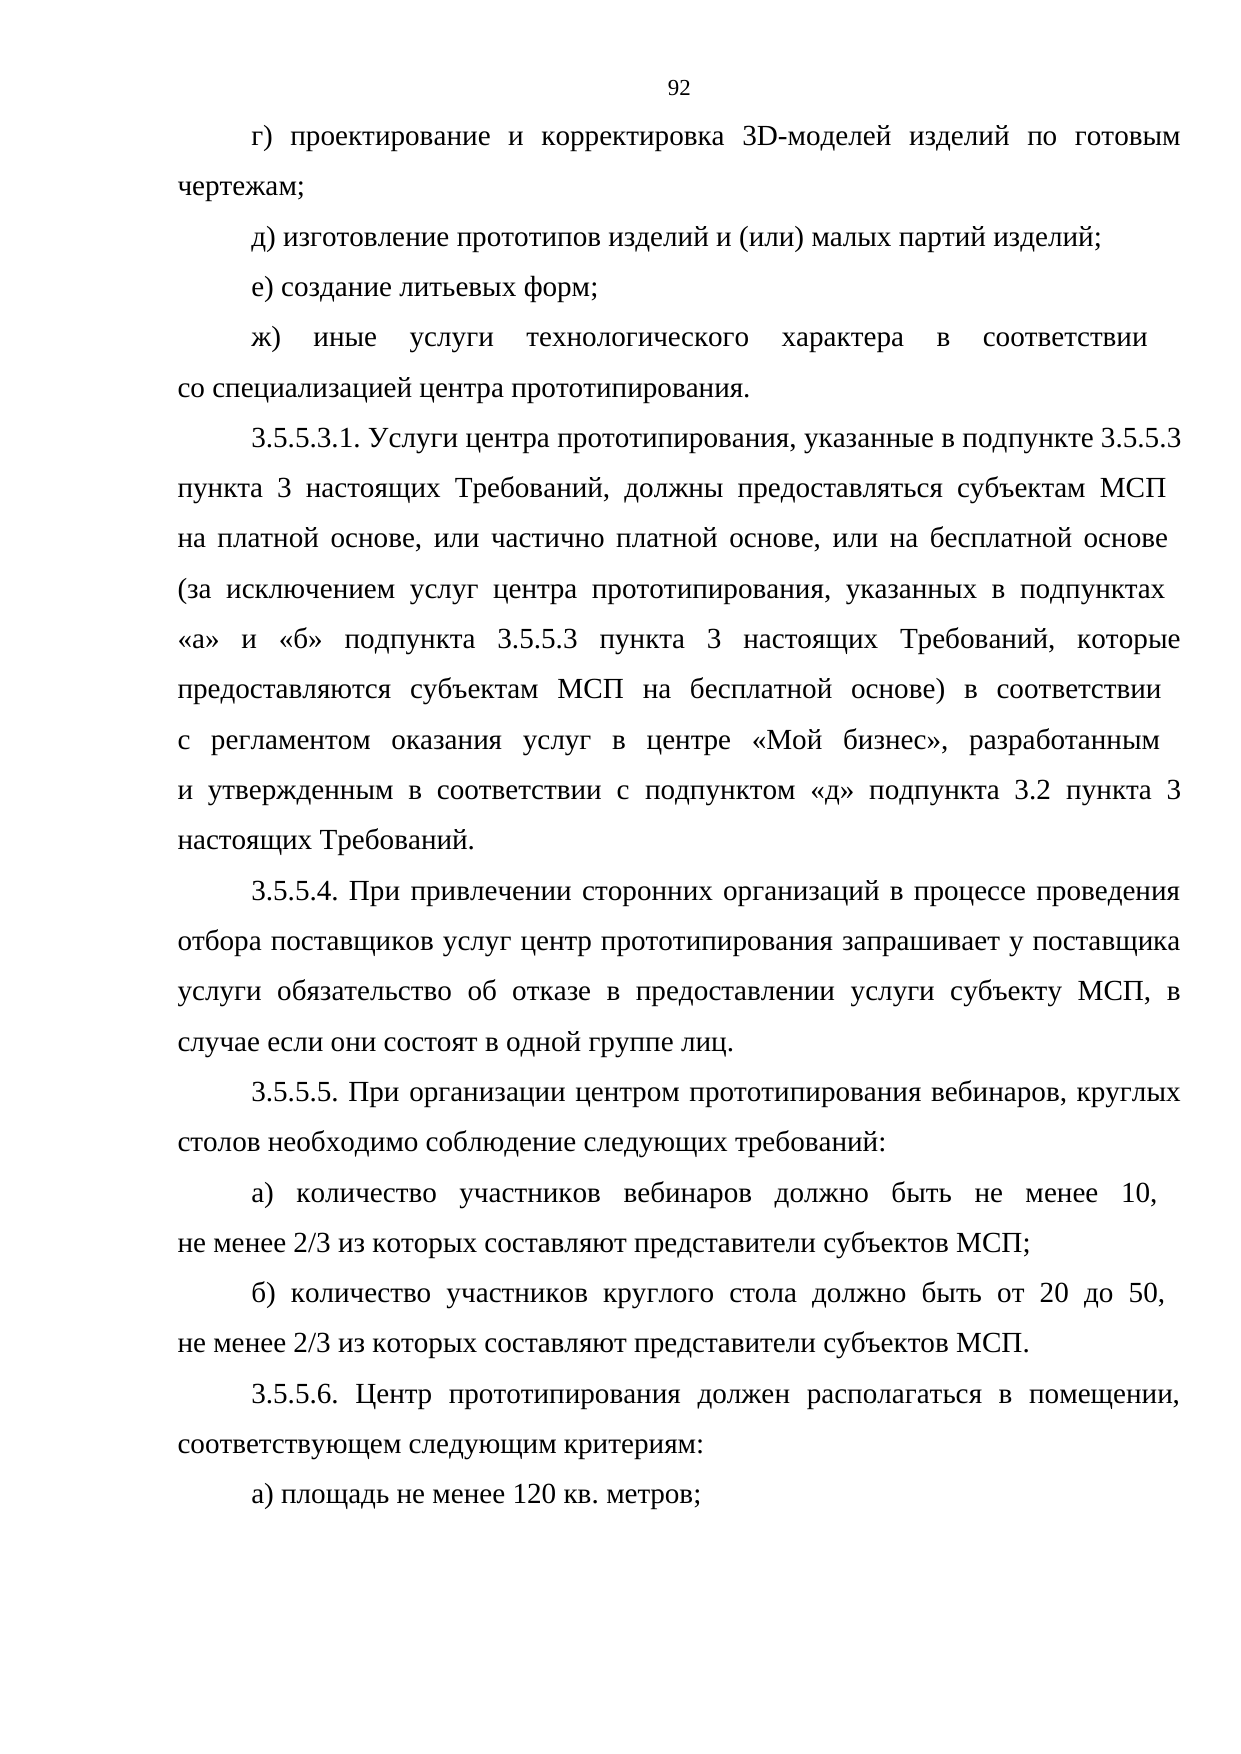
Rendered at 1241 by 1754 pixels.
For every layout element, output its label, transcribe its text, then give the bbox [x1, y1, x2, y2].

text 3.5.5.5. При организации центром прототипирования вебинаров, круглых столов необходимо соблюдение следующих требований: [177, 1074, 1181, 1158]
text е) создание литьевых форм; [177, 269, 1181, 303]
text а) площадь не менее 120 кв. метров; [177, 1477, 1181, 1510]
text 3.5.5.4. При привлечении сторонних организаций в процессе проведения отбора поставщиков услуг центр прототипирования запрашивает у поставщика услуги обязательство об отказе в предоставлении услуги субъекту МСП, в случае если они состоят в одной группе лиц. [177, 873, 1181, 1057]
text а) количество участников вебинаров должно быть не менее 10, не менее 2/3 из которых составляют представители субъектов МСП; [177, 1175, 1181, 1258]
text ж) иные услуги технологического характера в соответствии со специализацией центра прототипирования. [177, 319, 1181, 403]
text б) количество участников круглого стола должно быть от 20 до 50, не менее 2/3 из которых составляют представители субъектов МСП. [177, 1275, 1181, 1359]
text д) изготовление прототипов изделий и (или) малых партий изделий; [177, 219, 1181, 252]
text г) проектирование и корректировка 3D-моделей изделий по готовым чертежам; [177, 118, 1181, 202]
text 3.5.5.6. Центр прототипирования должен располагаться в помещении, соответствующем следующим критериям: [177, 1376, 1181, 1460]
text 3.5.5.3.1. Услуги центра прототипирования, указанные в подпункте 3.5.5.3 пункта 3 настоящих Требований, должны предоставляться субъектам МСП на платной основе, или частично платной основе, или на бесплатной основе (за исключением услуг центра прототипирования, указанных в подпунктах «а» и «б» подпункта 3.5.5.3 пункта 3 настоящих Требований, которые предоставляются субъектам МСП на бесплатной основе) в соответствии с регламентом оказания услуг в центре «Мой бизнес», разработанным и утвержденным в соответствии с подпунктом «д» подпункта 3.2 пункта 3 настоящих Требований. [177, 420, 1181, 856]
